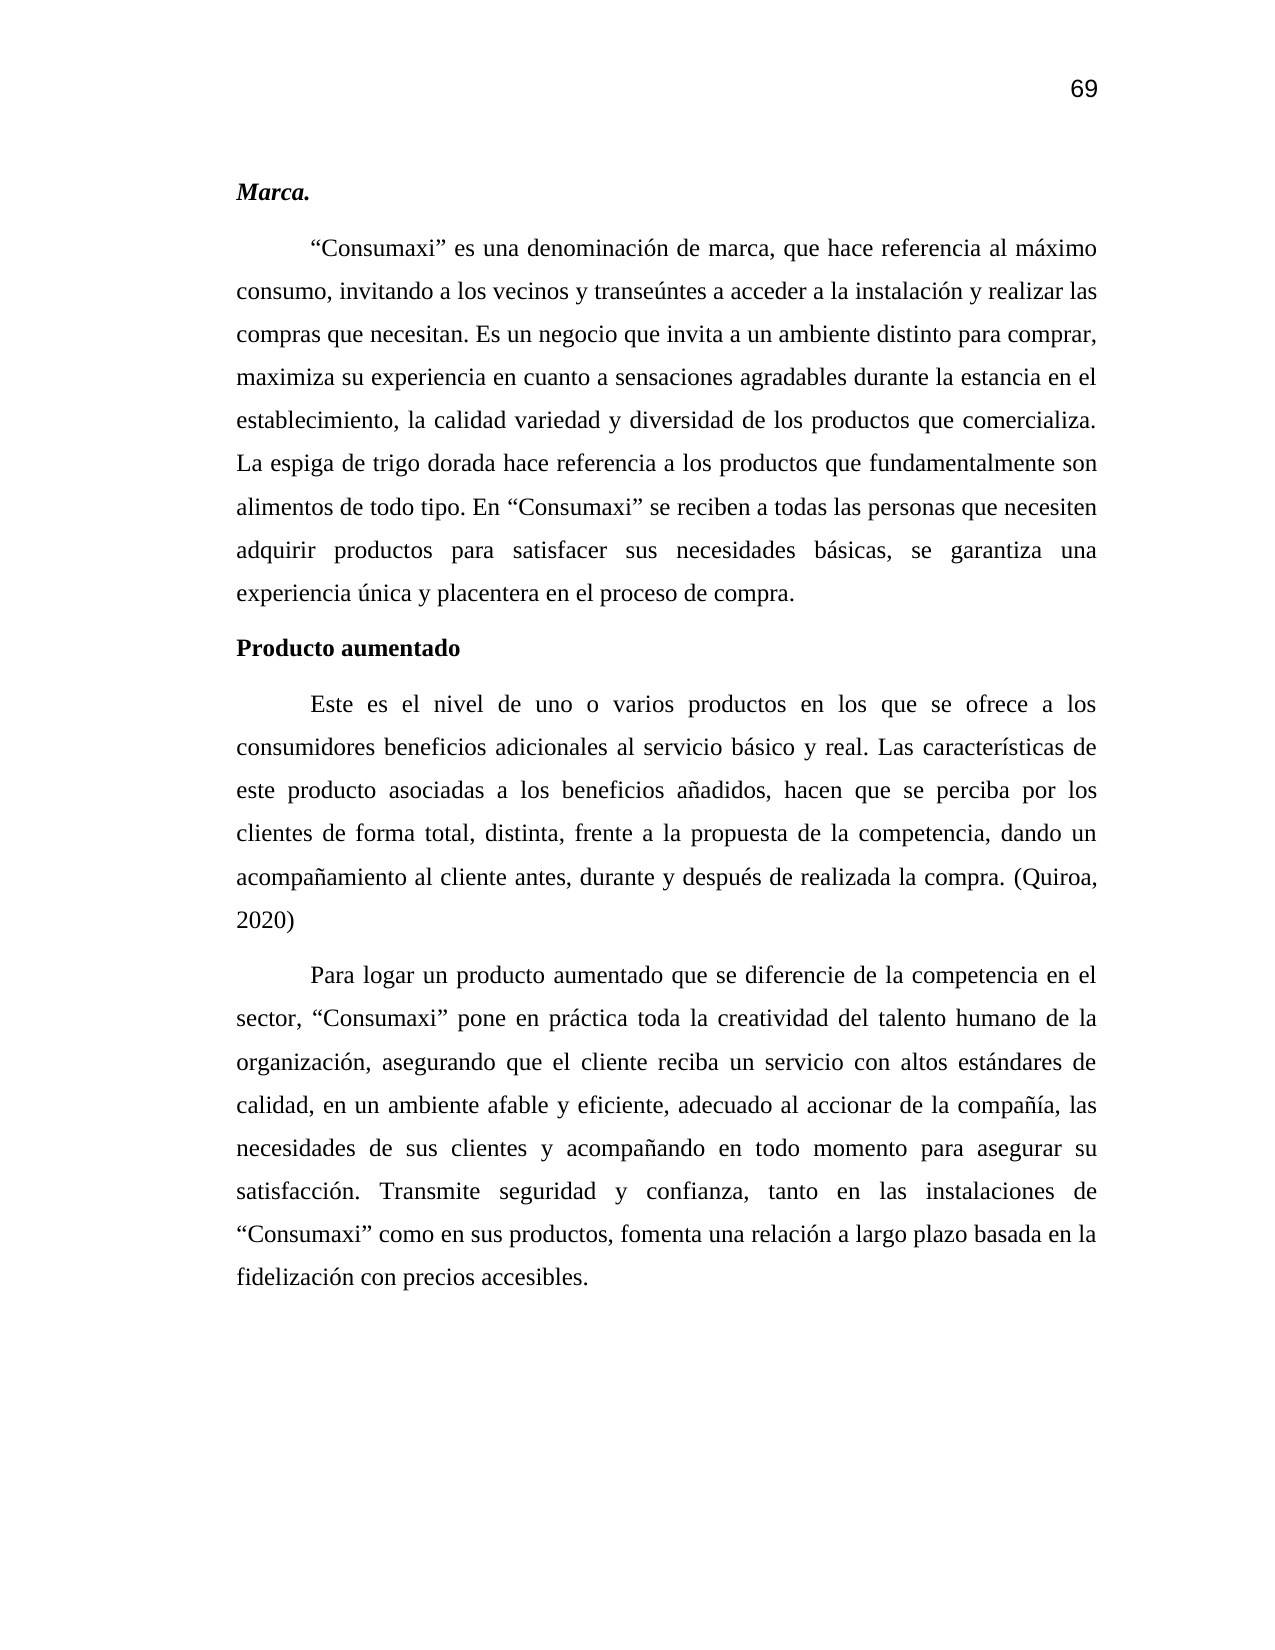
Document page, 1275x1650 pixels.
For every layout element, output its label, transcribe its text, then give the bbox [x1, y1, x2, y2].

text “Consumaxi” es una denominación de marca, que hace referencia al máximo consumo, invitando a los vecinos y transeúntes a acceder a la instalación y realizar las compras que necesitan. Es un negocio que invita a un ambiente distinto para comprar, maximiza su experiencia en cuanto a sensaciones agradables durante la estancia en el establecimiento, la calidad variedad y diversidad de los productos que comercializa. La espiga de trigo dorada hace referencia a los productos que fundamentalmente son alimentos de todo tipo. En “Consumaxi” se reciben a todas las personas que necesiten adquirir productos para satisfacer sus necesidades básicas, se garantiza una experiencia única y placentera en el proceso de compra. [236, 233, 1098, 607]
text Para logar un producto aumentado que se diferencie de la competencia en el sector, “Consumaxi” pone en práctica toda la creatividad del talento humano de la organización, asegurando que el cliente reciba un servicio con altos estándares de calidad, en un ambiente afable y eficiente, adecuado al accionar de la compañía, las necesidades de sus clientes y acompañando en todo momento para asegurar su satisfacción. Transmite seguridad y confianza, tanto en las instalaciones de “Consumaxi” como en sus productos, fomenta una relación a largo plazo basada en la fidelización con precios accesibles. [236, 960, 1098, 1291]
subtitle Producto aumentado [236, 633, 1098, 662]
subtitle Marca. [236, 177, 1098, 206]
text Este es el nivel de uno o varios productos en los que se ofrece a los consumidores beneficios adicionales al servicio básico y real. Las características de este producto asociadas a los beneficios añadidos, hacen que se perciba por los clientes de forma total, distinta, frente a la propuesta de la competencia, dando un acompañamiento al cliente antes, durante y después de realizada la compra. [236, 689, 1098, 933]
